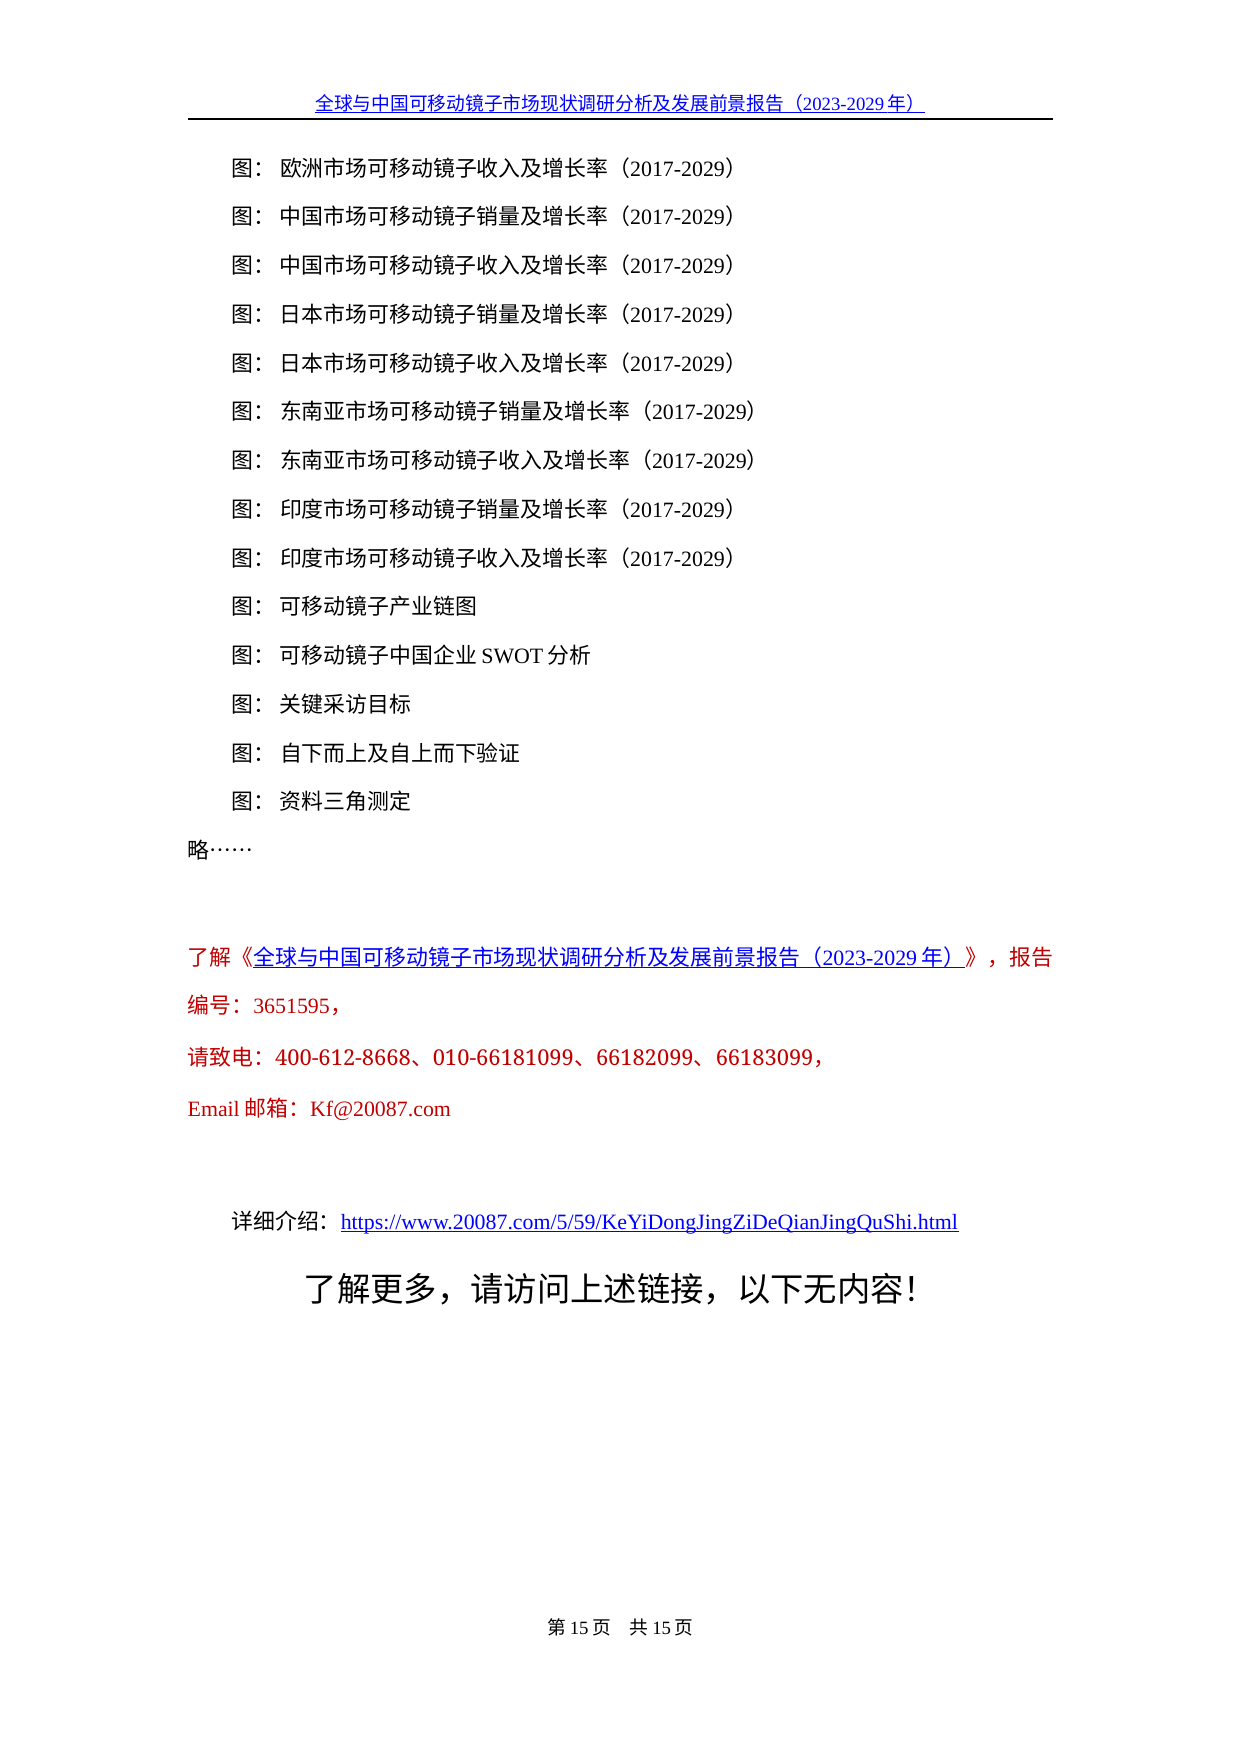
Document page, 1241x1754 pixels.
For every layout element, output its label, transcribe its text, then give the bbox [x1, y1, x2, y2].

text Email邮箱：Kf@20087.com [187, 1091, 1053, 1123]
text 了解《全球与中国可移动镜子市场现状调研分析及发展前景报告（2023-2029年）》，报告编号：3651595， [187, 939, 1053, 1020]
title 了解更多，请访问上述链接，以下无内容！ [187, 1254, 1053, 1319]
text 请致电：400-612-8668、010-66181099、66182099、66183099， [187, 1039, 1053, 1072]
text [187, 150, 1053, 865]
text 详细介绍：https://www.20087.com/5/59/KeYiDongJingZiDeQianJingQuShi.html [187, 1204, 1053, 1236]
